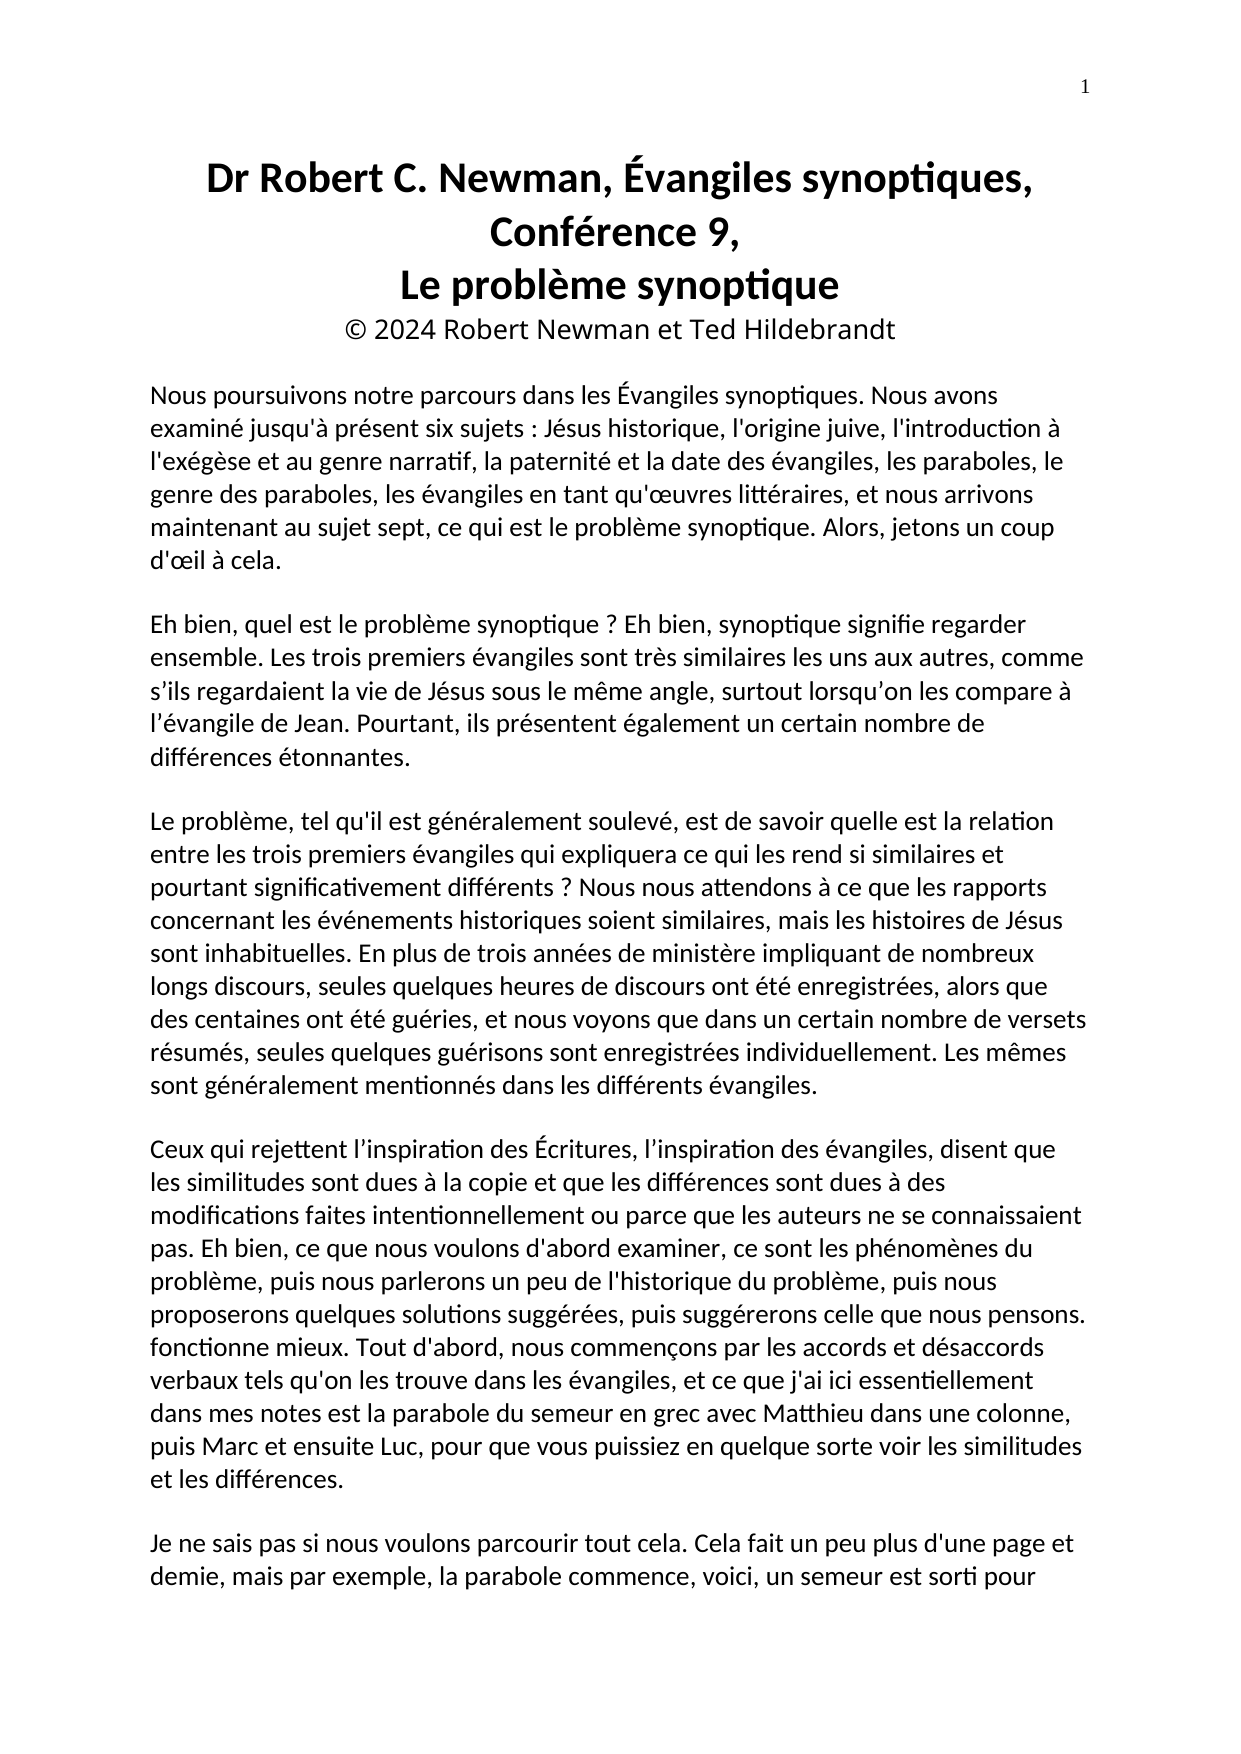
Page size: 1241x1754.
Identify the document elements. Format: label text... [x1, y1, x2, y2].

text Ceux qui rejettent l’inspiration des Écritures, l’inspiration des évangiles, disent que les similitudes sont dues à la copie et que les différences sont dues à des modifications faites intentionnellement ou parce que les auteurs ne se connaissaient pas. Eh bien, ce que nous voulons d'abord examiner, ce sont les phénomènes du problème, puis nous parlerons un peu de l'historique du problème, puis nous proposerons quelques solutions suggérées, puis suggérerons celle que nous pensons. fonctionne mieux. Tout d'abord, nous commençons par les accords et désaccords verbaux tels qu'on les trouve dans les évangiles, et ce que j'ai ici essentiellement dans mes notes est la parabole du semeur en grec avec Matthieu dans une colonne, puis Marc et ensuite Luc, pour que vous puissiez en quelque sorte voir les similitudes et les différences. [150, 1132, 1090, 1495]
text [150, 1527, 1090, 1593]
text Nous poursuivons notre parcours dans les Évangiles synoptiques. Nous avons examiné jusqu'à présent six sujets : Jésus historique, l'origine juive, l'introduction à l'exégèse et au genre narratif, la paternité et la date des évangiles, les paraboles, le genre des paraboles, les évangiles en tant qu'œuvres littéraires, et nous arrivons maintenant au sujet sept, ce qui est le problème synoptique. Alors, jetons un coup d'œil à cela. [150, 378, 1090, 576]
text Eh bien, quel est le problème synoptique ? Eh bien, synoptique signifie regarder ensemble. Les trois premiers évangiles sont très similaires les uns aux autres, comme s’ils regardaient la vie de Jésus sous le même angle, surtout lorsqu’on les compare à l’évangile de Jean. Pourtant, ils présentent également un certain nombre de différences étonnantes. [150, 608, 1090, 773]
text Le problème, tel qu'il est généralement soulevé, est de savoir quelle est la relation entre les trois premiers évangiles qui expliquera ce qui les rend si similaires et pourtant significativement différents ? Nous nous attendons à ce que les rapports concernant les événements historiques soient similaires, mais les histoires de Jésus sont inhabituelles. En plus de trois années de ministère impliquant de nombreux longs discours, seules quelques heures de discours ont été enregistrées, alors que des centaines ont été guéries, et nous voyons que dans un certain nombre de versets résumés, seules quelques guérisons sont enregistrées individuellement. Les mêmes sont généralement mentionnés dans les différents évangiles. [150, 804, 1090, 1101]
text © 2024 Robert Newman et Ted Hildebrandt [150, 310, 1090, 347]
text Dr Robert C. Newman, Évangiles synoptiques, Conférence 9, Le problème synoptique [150, 150, 1090, 310]
